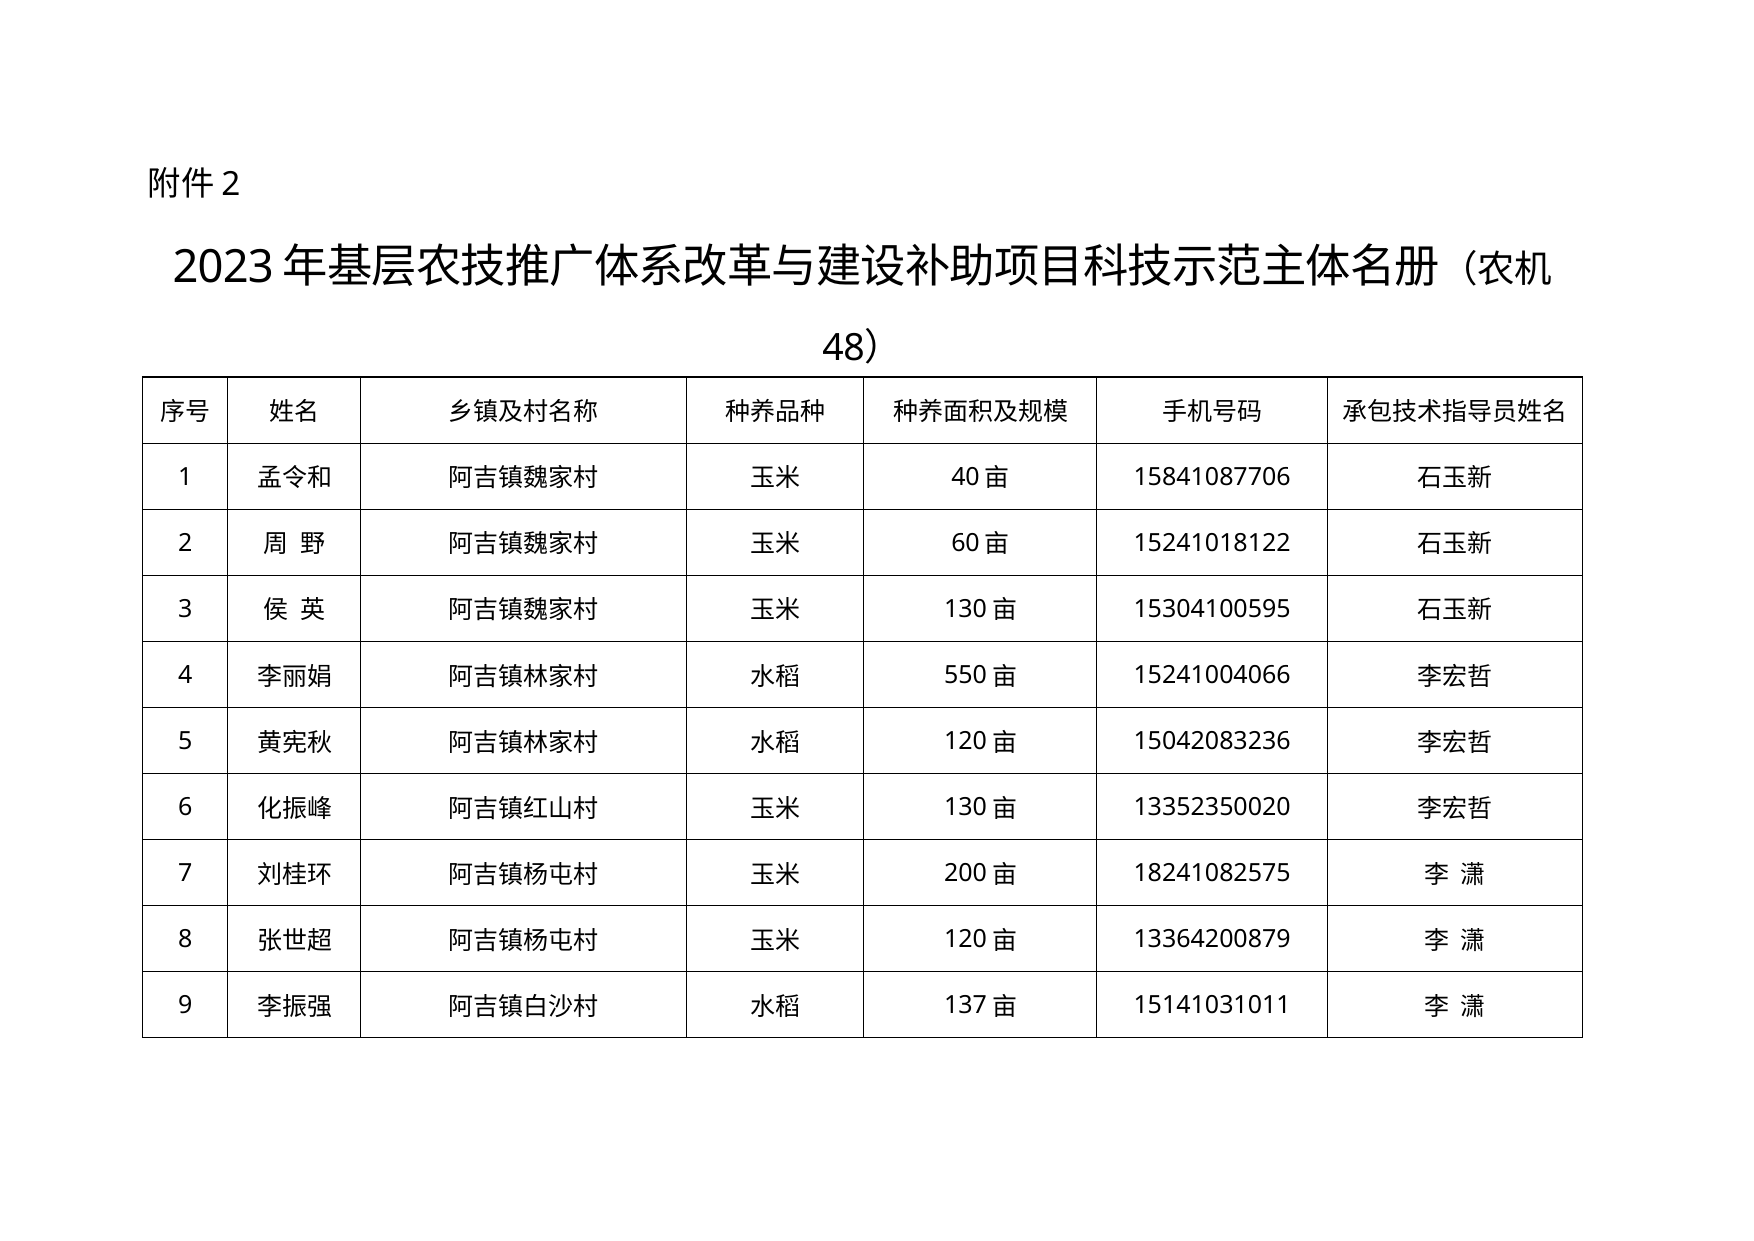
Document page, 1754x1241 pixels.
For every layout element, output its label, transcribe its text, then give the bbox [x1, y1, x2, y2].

table_cell 石玉新 [1328, 576, 1582, 641]
table_cell 8 [143, 906, 227, 971]
table_cell 李宏哲 [1328, 642, 1582, 707]
table_cell 550亩 [864, 642, 1096, 707]
table_cell 15304100595 [1097, 576, 1327, 641]
table_header 姓名 [228, 378, 360, 442]
table_cell 1 [143, 444, 227, 508]
table_cell 120亩 [864, 708, 1096, 773]
table_cell 130亩 [864, 576, 1096, 641]
table_header 手机号码 [1097, 378, 1327, 442]
table_header 承包技术指导员姓名 [1328, 378, 1582, 442]
table_cell 李振强 [228, 972, 360, 1037]
table_cell 李 潇 [1328, 840, 1582, 905]
text 2023年基层农技推广体系改革与建设补助项目科技示范主体名册（农机48） [148, 214, 1577, 376]
table_cell 阿吉镇白沙村 [361, 972, 686, 1037]
table_cell 7 [143, 840, 227, 905]
table_cell 水稻 [687, 708, 863, 773]
table_cell 阿吉镇杨屯村 [361, 840, 686, 905]
table_cell 阿吉镇林家村 [361, 642, 686, 707]
table_cell 200亩 [864, 840, 1096, 905]
table_cell 3 [143, 576, 227, 641]
table_cell 玉米 [687, 444, 863, 508]
table_cell 李丽娟 [228, 642, 360, 707]
table_cell 阿吉镇林家村 [361, 708, 686, 773]
table_header 序号 [143, 378, 227, 442]
table_cell 玉米 [687, 774, 863, 839]
table_cell 孟令和 [228, 444, 360, 508]
table_cell 玉米 [687, 510, 863, 574]
table_cell 137亩 [864, 972, 1096, 1037]
table_cell 黄宪秋 [228, 708, 360, 773]
table_cell 4 [143, 642, 227, 707]
table_cell 李 潇 [1328, 972, 1582, 1037]
table_cell 5 [143, 708, 227, 773]
table_cell 玉米 [687, 906, 863, 971]
table_cell 李宏哲 [1328, 774, 1582, 839]
table_cell 18241082575 [1097, 840, 1327, 905]
table_cell 阿吉镇杨屯村 [361, 906, 686, 971]
table_header 乡镇及村名称 [361, 378, 686, 442]
table_cell 15841087706 [1097, 444, 1327, 508]
table_cell 侯 英 [228, 576, 360, 641]
table_cell 15241018122 [1097, 510, 1327, 574]
table_cell 6 [143, 774, 227, 839]
table_cell 60亩 [864, 510, 1096, 574]
table_cell 130亩 [864, 774, 1096, 839]
table_cell 40亩 [864, 444, 1096, 508]
table_cell 周 野 [228, 510, 360, 574]
table_header 种养面积及规模 [864, 378, 1096, 442]
table_cell 阿吉镇魏家村 [361, 444, 686, 508]
table_cell 石玉新 [1328, 444, 1582, 508]
table_cell 15241004066 [1097, 642, 1327, 707]
table_cell 水稻 [687, 972, 863, 1037]
table_cell 李宏哲 [1328, 708, 1582, 773]
table_cell 化振峰 [228, 774, 360, 839]
table_cell 15141031011 [1097, 972, 1327, 1037]
table_cell 13352350020 [1097, 774, 1327, 839]
text 附件2 [148, 149, 1577, 214]
table_cell 张世超 [228, 906, 360, 971]
table_cell 13364200879 [1097, 906, 1327, 971]
table_cell 2 [143, 510, 227, 574]
table_cell 阿吉镇红山村 [361, 774, 686, 839]
table_cell 石玉新 [1328, 510, 1582, 574]
table_cell 15042083236 [1097, 708, 1327, 773]
table_cell 玉米 [687, 576, 863, 641]
table_cell 阿吉镇魏家村 [361, 576, 686, 641]
table_cell 刘桂环 [228, 840, 360, 905]
table_cell 李 潇 [1328, 906, 1582, 971]
table_cell 120亩 [864, 906, 1096, 971]
table_cell 水稻 [687, 642, 863, 707]
table_cell 玉米 [687, 840, 863, 905]
table_cell 9 [143, 972, 227, 1037]
table_cell 阿吉镇魏家村 [361, 510, 686, 574]
table_header 种养品种 [687, 378, 863, 442]
